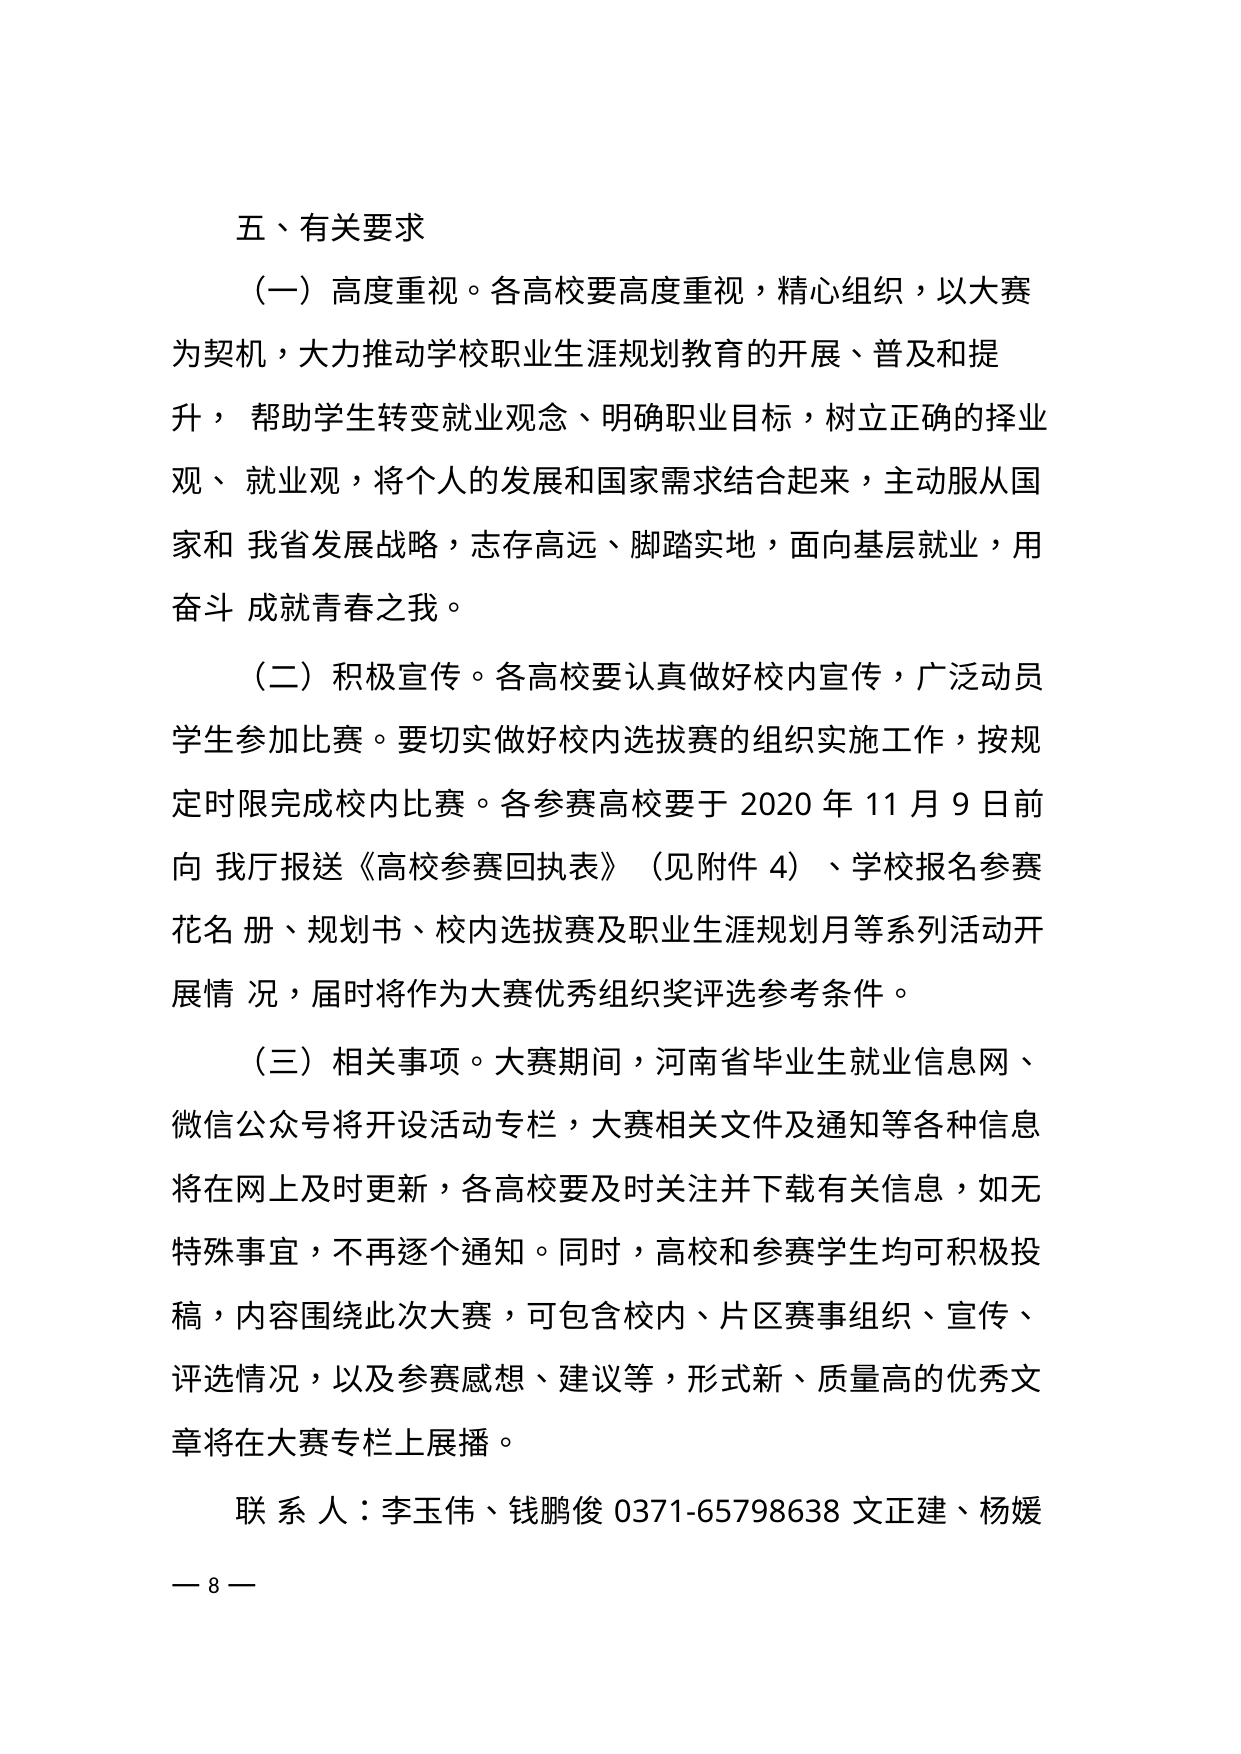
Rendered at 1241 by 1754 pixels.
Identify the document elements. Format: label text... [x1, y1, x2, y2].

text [236, 1489, 1063, 1531]
text （一）高度重视。各高校要高度重视，精心组织，以大赛 为契机，大力推动学校职业生涯规划教育的开展、普及和提升， 帮助学生转变就业观念、明确职业目标，树立正确的择业观、 就业观，将个人的发展和国家需求结合起来，主动服从国家和 我省发展战略，志存高远、脚踏实地，面向基层就业，用奋斗 成就青春之我。 [171, 269, 1063, 629]
text （三）相关事项。大赛期间，河南省毕业生就业信息网、 微信公众号将开设活动专栏，大赛相关文件及通知等各种信息 将在网上及时更新，各高校要及时关注并下载有关信息，如无 特殊事宜，不再逐个通知。同时，高校和参赛学生均可积极投 稿，内容围绕此次大赛，可包含校内、片区赛事组织、宣传、 评选情况，以及参赛感想、建议等，形式新、质量高的优秀文 章将在大赛专栏上展播。 [171, 1040, 1043, 1463]
text 五、有关要求 [236, 206, 1086, 249]
text （二）积极宣传。各高校要认真做好校内宣传，广泛动员 学生参加比赛。要切实做好校内选拔赛的组织实施工作，按规 定时限完成校内比赛。各参赛高校要于 2020 年 11 月 9 日前向 我厅报送《高校参赛回执表》（见附件 4）、学校报名参赛花名 册、规划书、校内选拔赛及职业生涯规划月等系列活动开展情 况，届时将作为大赛优秀组织奖评选参考条件。 [171, 655, 1044, 1014]
